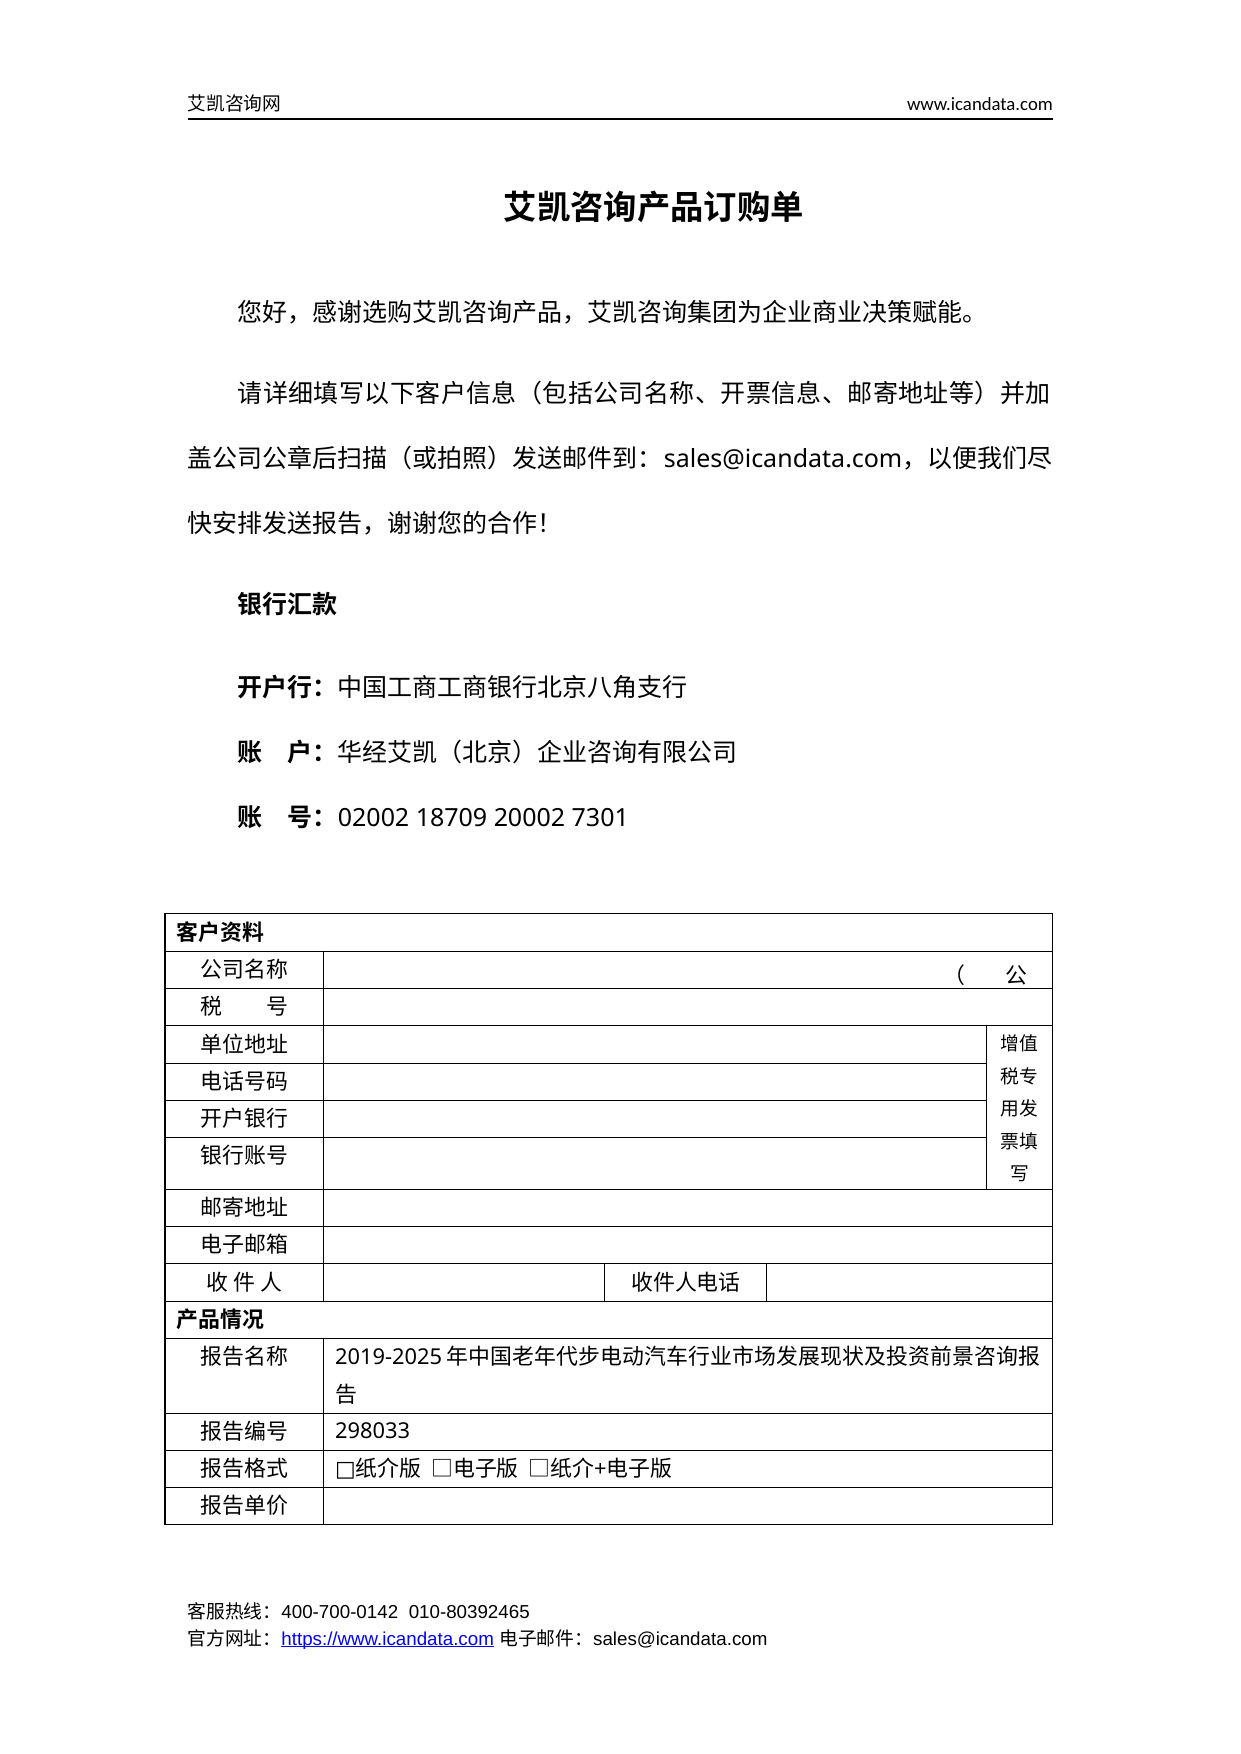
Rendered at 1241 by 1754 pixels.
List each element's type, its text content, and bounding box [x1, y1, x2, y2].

table_cell 2019-2025年中国老年代步电动汽车行业市场发展现状及投资前景咨询报告 [324, 1339, 1052, 1412]
table_cell 报告单价 [166, 1488, 323, 1524]
table_cell 单位地址 [166, 1026, 323, 1062]
table_cell 报告格式 [166, 1451, 323, 1487]
text 艾凯咨询产品订购单 [187, 172, 1053, 237]
text 银行汇款 [187, 570, 1053, 635]
table_cell 公司名称 [166, 952, 323, 988]
table_cell [324, 1101, 986, 1137]
table_cell 税 号 [166, 989, 323, 1025]
table_cell 开户银行 [166, 1101, 323, 1137]
table_cell 邮寄地址 [166, 1190, 323, 1226]
text 账 户：华经艾凯（北京）企业咨询有限公司 [187, 718, 1053, 783]
table_cell [324, 1026, 986, 1062]
table_cell [324, 1064, 986, 1100]
table_cell 报告编号 [166, 1414, 323, 1450]
table_cell 收 件 人 [166, 1264, 323, 1301]
table_cell 电子邮箱 [166, 1227, 323, 1263]
table_cell 增值税专用发票填写 [987, 1026, 1052, 1189]
text 您好，感谢选购艾凯咨询产品，艾凯咨询集团为企业商业决策赋能。 [187, 278, 1053, 343]
table_cell [324, 1264, 604, 1301]
table_cell [324, 1227, 1052, 1263]
table_cell [324, 1190, 1052, 1226]
table_cell 银行账号 [166, 1138, 323, 1189]
table_cell □纸介版 □电子版 □纸介+电子版 [324, 1451, 1052, 1487]
table_cell 产品情况 [166, 1302, 1052, 1338]
table_header 客户资料 [166, 914, 1052, 951]
table_cell [767, 1264, 1052, 1301]
table_cell 报告名称 [166, 1339, 323, 1412]
table_cell 298033 [324, 1414, 1052, 1450]
table_cell [324, 989, 1052, 1025]
table_cell 电话号码 [166, 1064, 323, 1100]
table_cell 收件人电话 [605, 1264, 766, 1301]
table_cell [324, 1488, 1052, 1524]
table_cell [324, 952, 1052, 988]
text 请详细填写以下客户信息（包括公司名称、开票信息、邮寄地址等）并加盖公司公章后扫描（或拍照）发送邮件到：sales@icandata.com，以便我们尽快安排发送报告，谢谢您的合作！ [187, 359, 1053, 554]
text 开户行：中国工商工商银行北京八角支行 [187, 653, 1053, 718]
table_cell [324, 1138, 986, 1189]
text 账 号：02002 18709 20002 7301 [187, 783, 1053, 848]
